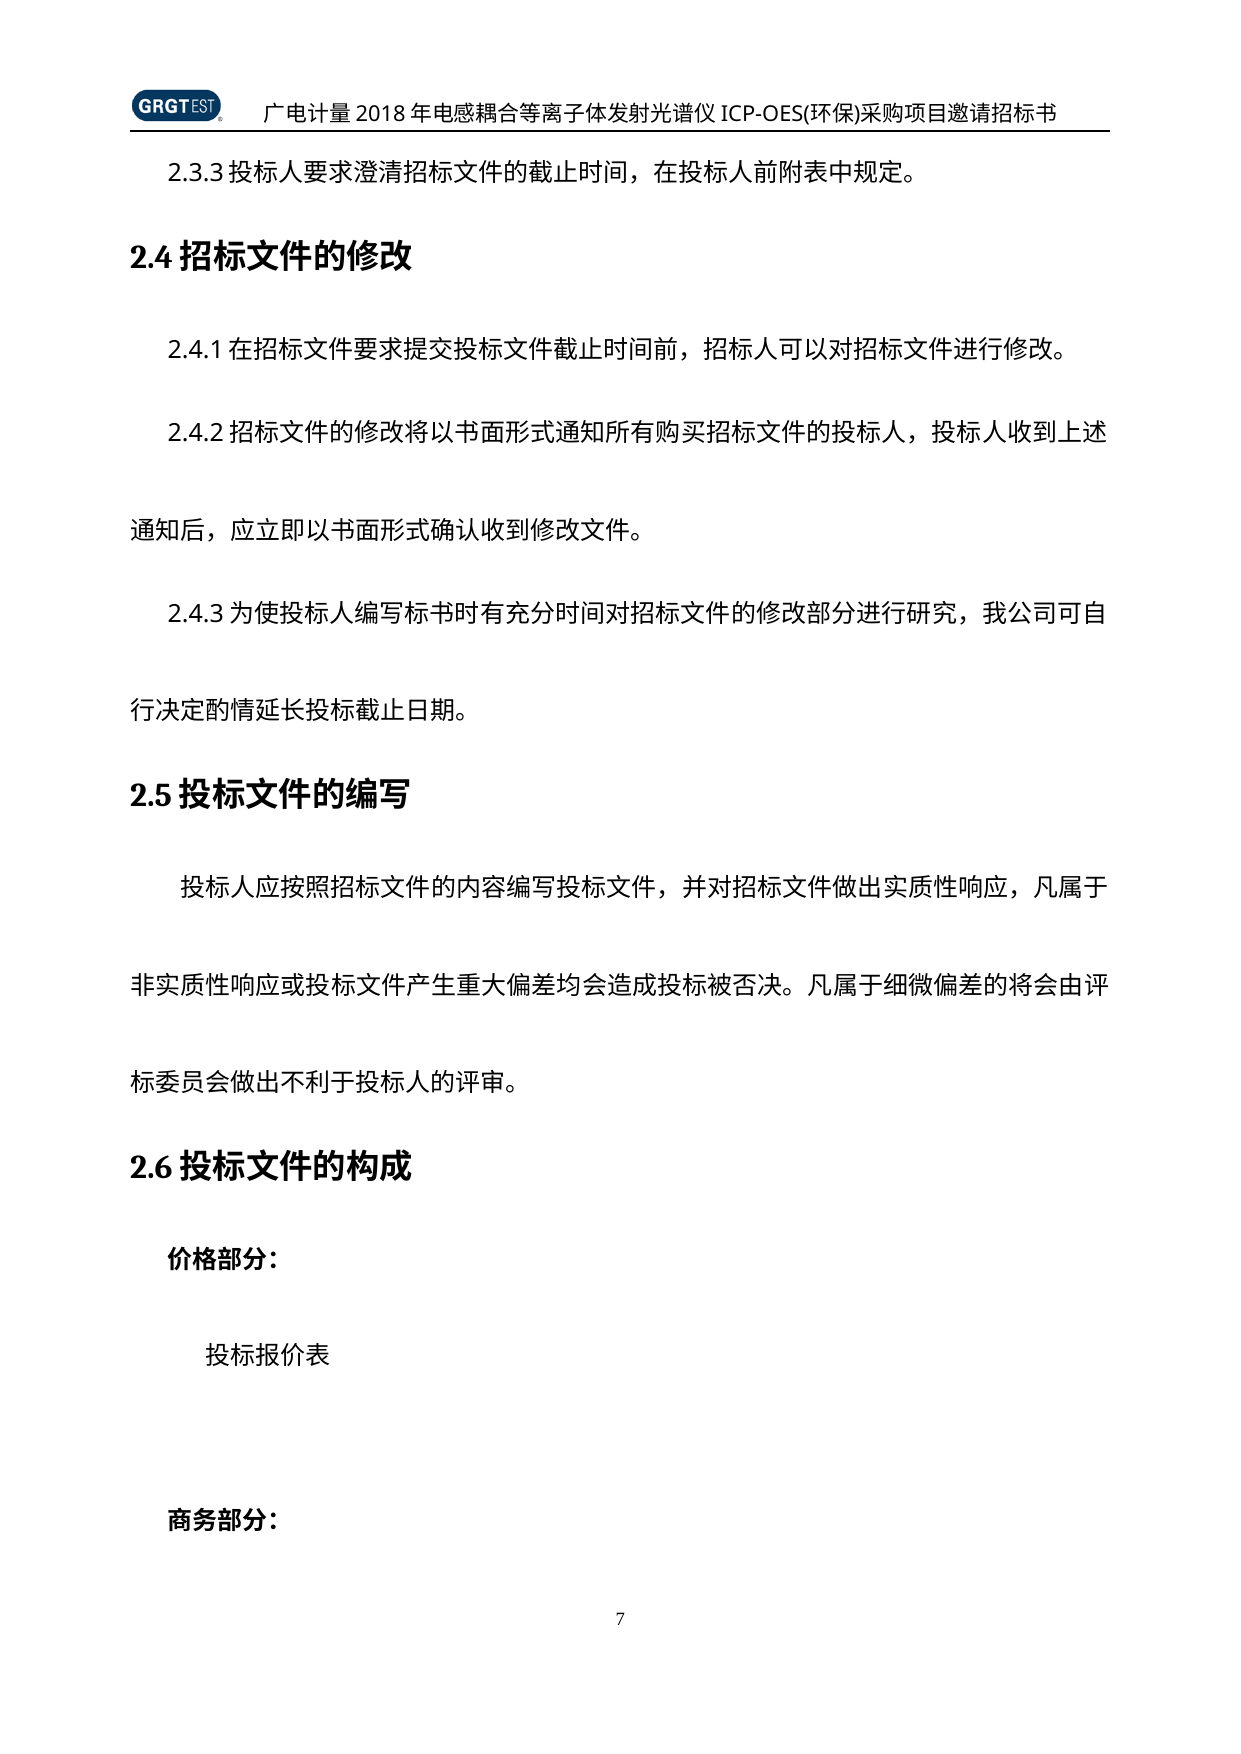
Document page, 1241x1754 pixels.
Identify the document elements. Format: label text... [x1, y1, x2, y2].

text 投标人应按照招标文件的内容编写投标文件，并对招标文件做出实质性响应，凡属于非实质性响应或投标文件产生重大偏差均会造成投标被否决。凡属于细微偏差的将会由评标委员会做出不利于投标人的评审。 [130, 853, 1110, 1113]
text 2.4.2招标文件的修改将以书面形式通知所有购买招标文件的投标人，投标人收到上述通知后，应立即以书面形式确认收到修改文件。 [130, 398, 1110, 561]
text 投标报价表 [205, 1321, 1110, 1386]
text 价格部分： [130, 1225, 1110, 1290]
subtitle 2.6投标文件的构成 [130, 1132, 1110, 1197]
text 商务部分： [130, 1486, 1110, 1551]
text 2.4.3为使投标人编写标书时有充分时间对招标文件的修改部分进行研究，我公司可自行决定酌情延长投标截止日期。 [130, 579, 1110, 741]
text 2.4.1在招标文件要求提交投标文件截止时间前，招标人可以对招标文件进行修改。 [130, 315, 1110, 380]
picture [129, 88, 224, 122]
subtitle 2.4招标文件的修改 [130, 221, 1110, 286]
text 2.3.3投标人要求澄清招标文件的截止时间，在投标人前附表中规定。 [130, 138, 1110, 203]
subtitle 2.5投标文件的编写 [130, 759, 1110, 824]
